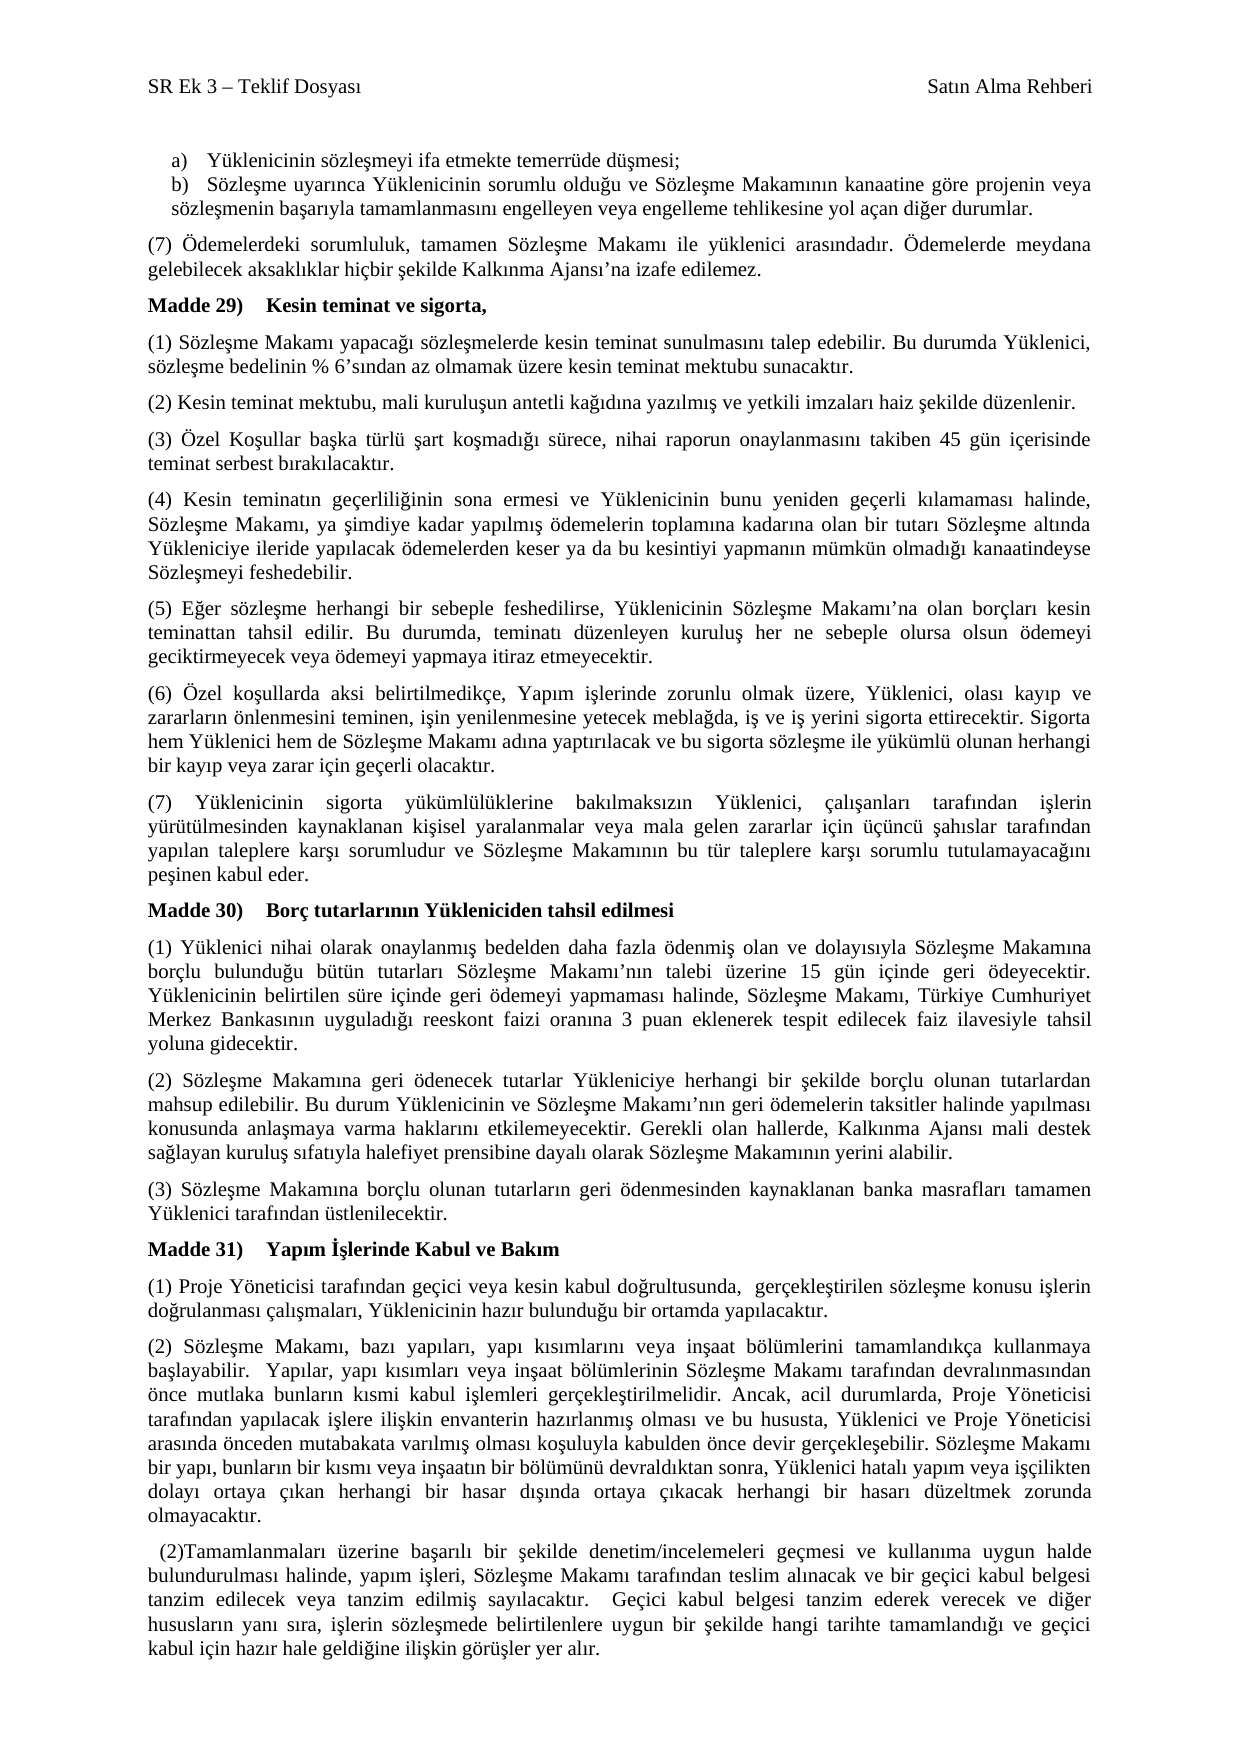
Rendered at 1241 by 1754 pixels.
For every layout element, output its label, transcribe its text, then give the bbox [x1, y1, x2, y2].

list Yapım İşlerinde Kabul ve Bakım [148, 1237, 1093, 1261]
text (1) Proje Yöneticisi tarafından geçici veya kesin kabul doğrultusunda, gerçekleştirilen sözleşme konusu işlerin doğrulanması çalışmaları, Yüklenicinin hazır bulunduğu bir ortamda yapılacaktır. [148, 1274, 1093, 1322]
text (5) Eğer sözleşme herhangi bir sebeple feshedilirse, Yüklenicinin Sözleşme Makamı’na olan borçları kesin teminattan tahsil edilir. Bu durumda, teminatı düzenleyen kuruluş her ne sebeple olursa olsun ödemeyi geciktirmeyecek veya ödemeyi yapmaya itiraz etmeyecektir. [148, 596, 1093, 668]
text b) Sözleşme uyarınca Yüklenicinin sorumlu olduğu ve Sözleşme Makamının kanaatine göre projenin veya sözleşmenin başarıyla tamamlanmasını engelleyen veya engelleme tehlikesine yol açan diğer durumlar. [171, 172, 1093, 220]
list Borç tutarlarının Yükleniciden tahsil edilmesi [148, 898, 1093, 922]
list Kesin teminat ve sigorta, [148, 293, 1093, 317]
text (3) Özel Koşullar başka türlü şart koşmadığı sürece, nihai raporun onaylanmasını takiben 45 gün içerisinde teminat serbest bırakılacaktır. [148, 427, 1093, 475]
text (2) Sözleşme Makamına geri ödenecek tutarlar Yükleniciye herhangi bir şekilde borçlu olunan tutarlardan mahsup edilebilir. Bu durum Yüklenicinin ve Sözleşme Makamı’nın geri ödemelerin taksitler halinde yapılması konusunda anlaşmaya varma haklarını etkilemeyecektir. Gerekli olan hallerde, Kalkınma Ajansı mali destek sağlayan kuruluş sıfatıyla halefiyet prensibine dayalı olarak Sözleşme Makamının yerini alabilir. [148, 1068, 1093, 1164]
text (4) Kesin teminatın geçerliliğinin sona ermesi ve Yüklenicinin bunu yeniden geçerli kılamaması halinde, Sözleşme Makamı, ya şimdiye kadar yapılmış ödemelerin toplamına kadarına olan bir tutarı Sözleşme altında Yükleniciye ileride yapılacak ödemelerden keser ya da bu kesintiyi yapmanın mümkün olmadığı kanaatindeyse Sözleşmeyi feshedebilir. [148, 487, 1093, 584]
text a) Yüklenicinin sözleşmeyi ifa etmekte temerrüde düşmesi; [148, 148, 1093, 172]
text (2) Sözleşme Makamı, bazı yapıları, yapı kısımlarını veya inşaat bölümlerini tamamlandıkça kullanmaya başlayabilir. Yapılar, yapı kısımları veya inşaat bölümlerinin Sözleşme Makamı tarafından devralınmasından önce mutlaka bunların kısmi kabul işlemleri gerçekleştirilmelidir. Ancak, acil durumlarda, Proje Yöneticisi tarafından yapılacak işlere ilişkin envanterin hazırlanmış olması ve bu hususta, Yüklenici ve Proje Yöneticisi arasında önceden mutabakata varılmış olması koşuluyla kabulden önce devir gerçekleşebilir. Sözleşme Makamı bir yapı, bunların bir kısmı veya inşaatın bir bölümünü devraldıktan sonra, Yüklenici hatalı yapım veya işçilikten dolayı ortaya çıkan herhangi bir hasar dışında ortaya çıkacak herhangi bir hasarı düzeltmek zorunda olmayacaktır. [148, 1334, 1093, 1527]
text (1) Yüklenici nihai olarak onaylanmış bedelden daha fazla ödenmiş olan ve dolayısıyla Sözleşme Makamına borçlu bulunduğu bütün tutarları Sözleşme Makamı’nın talebi üzerine 15 gün içinde geri ödeyecektir. Yüklenicinin belirtilen süre içinde geri ödemeyi yapmaması halinde, Sözleşme Makamı, Türkiye Cumhuriyet Merkez Bankasının uyguladığı reeskont faizi oranına 3 puan eklenerek tespit edilecek faiz ilavesiyle tahsil yoluna gidecektir. [148, 935, 1093, 1055]
text (1) Sözleşme Makamı yapacağı sözleşmelerde kesin teminat sunulmasını talep edebilir. Bu durumda Yüklenici, sözleşme bedelinin % 6’sından az olmamak üzere kesin teminat mektubu sunacaktır. [148, 329, 1093, 378]
text (6) Özel koşullarda aksi belirtilmedikçe, Yapım işlerinde zorunlu olmak üzere, Yüklenici, olası kayıp ve zararların önlenmesini teminen, işin yenilenmesine yetecek meblağda, iş ve iş yerini sigorta ettirecektir. Sigorta hem Yüklenici hem de Sözleşme Makamı adına yaptırılacak ve bu sigorta sözleşme ile yükümlü olunan herhangi bir kayıp veya zarar için geçerli olacaktır. [148, 681, 1093, 777]
text (7) Yüklenicinin sigorta yükümlülüklerine bakılmaksızın Yüklenici, çalışanları tarafından işlerin yürütülmesinden kaynaklanan kişisel yaralanmalar veya mala gelen zararlar için üçüncü şahıslar tarafından yapılan taleplere karşı sorumludur ve Sözleşme Makamının bu tür taleplere karşı sorumlu tutulamayacağını peşinen kabul eder. [148, 789, 1093, 886]
text (2) Kesin teminat mektubu, mali kuruluşun antetli kağıdına yazılmış ve yetkili imzaları haiz şekilde düzenlenir. [148, 390, 1093, 414]
text (7) Ödemelerdeki sorumluluk, tamamen Sözleşme Makamı ile yüklenici arasındadır. Ödemelerde meydana gelebilecek aksaklıklar hiçbir şekilde Kalkınma Ajansı’na izafe edilemez. [148, 232, 1093, 281]
text (3) Sözleşme Makamına borçlu olunan tutarların geri ödenmesinden kaynaklanan banka masrafları tamamen Yüklenici tarafından üstlenilecektir. [148, 1176, 1093, 1224]
text (2)Tamamlanmaları üzerine başarılı bir şekilde denetim/incelemeleri geçmesi ve kullanıma uygun halde bulundurulması halinde, yapım işleri, Sözleşme Makamı tarafından teslim alınacak ve bir geçici kabul belgesi tanzim edilecek veya tanzim edilmiş sayılacaktır. Geçici kabul belgesi tanzim ederek verecek ve diğer hususların yanı sıra, işlerin sözleşmede belirtilenlere uygun bir şekilde hangi tarihte tamamlandığı ve geçici kabul için hazır hale geldiğine ilişkin görüşler yer alır. [148, 1539, 1093, 1659]
